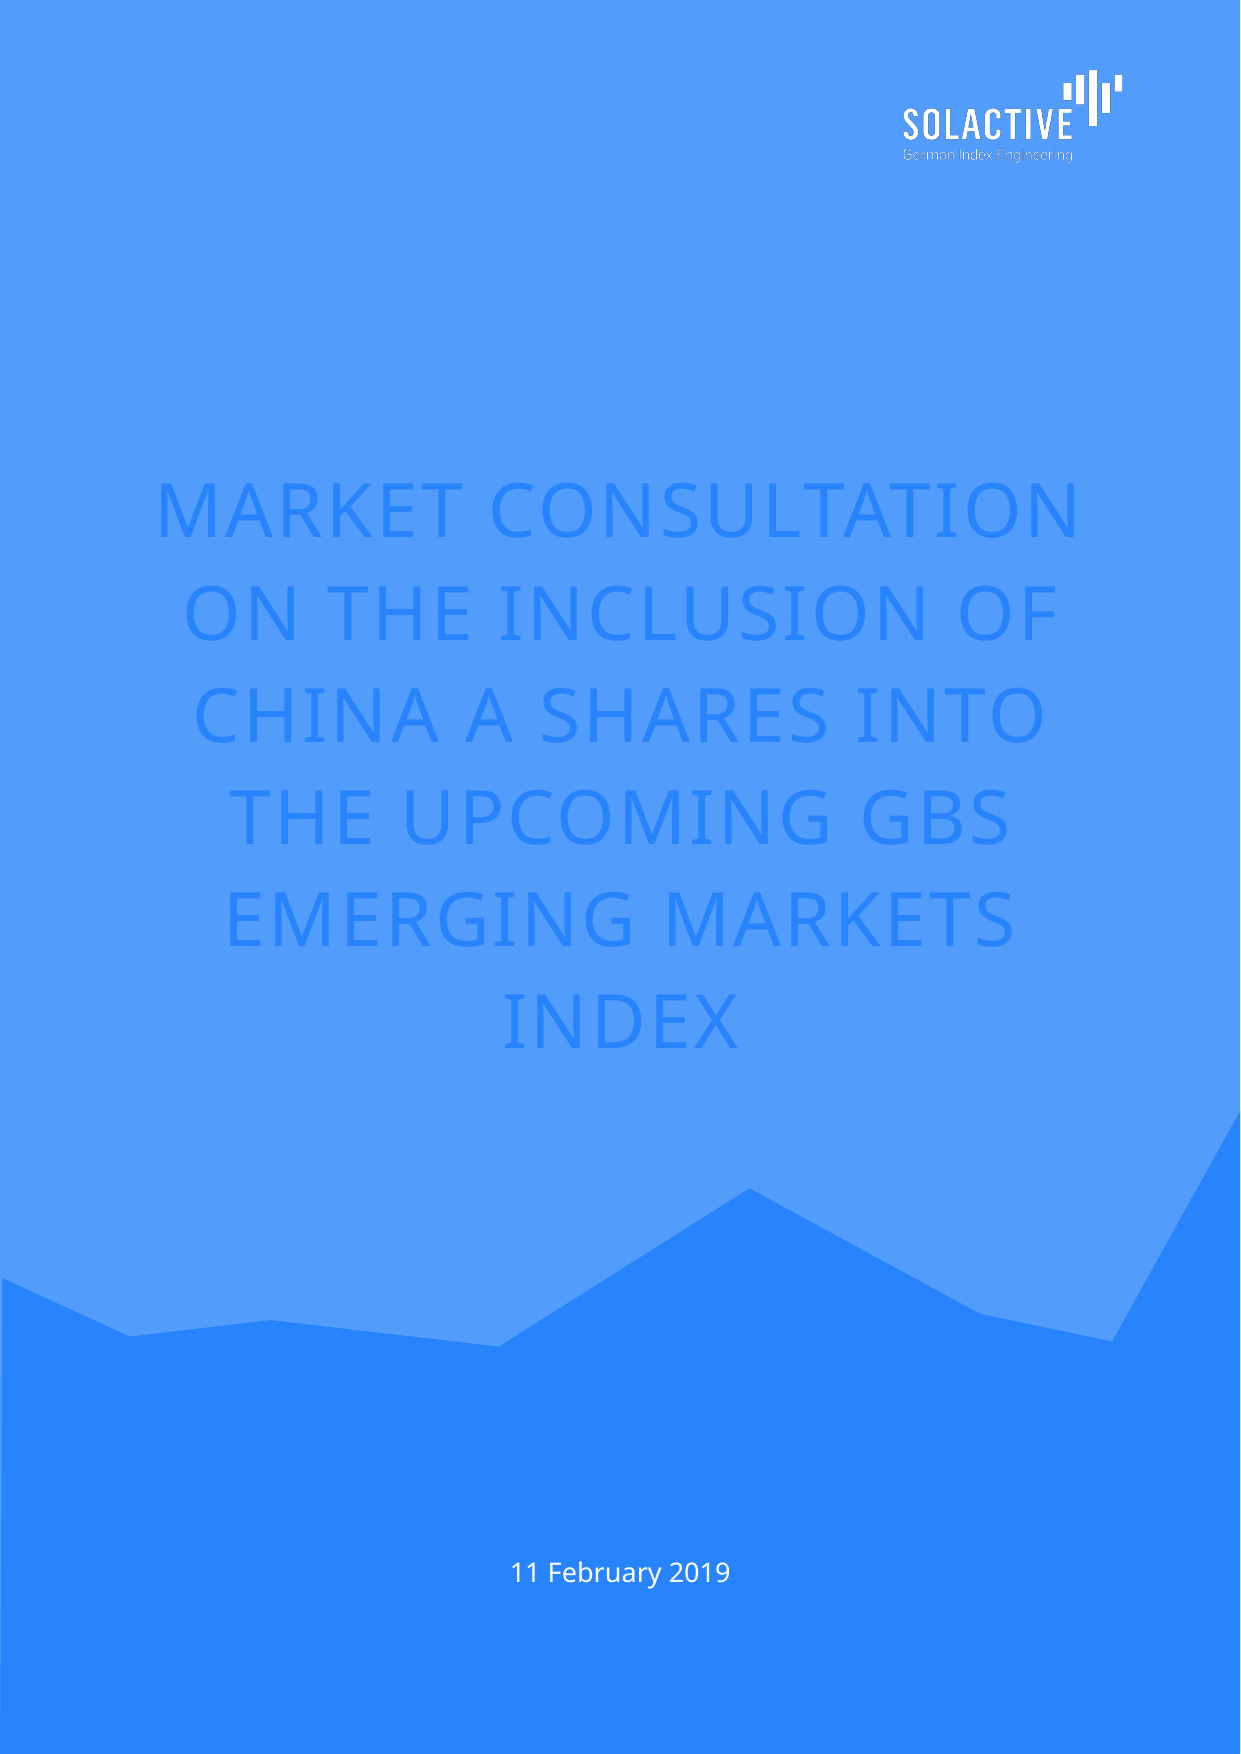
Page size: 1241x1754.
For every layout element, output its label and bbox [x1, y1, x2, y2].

picture [903, 70, 1123, 163]
